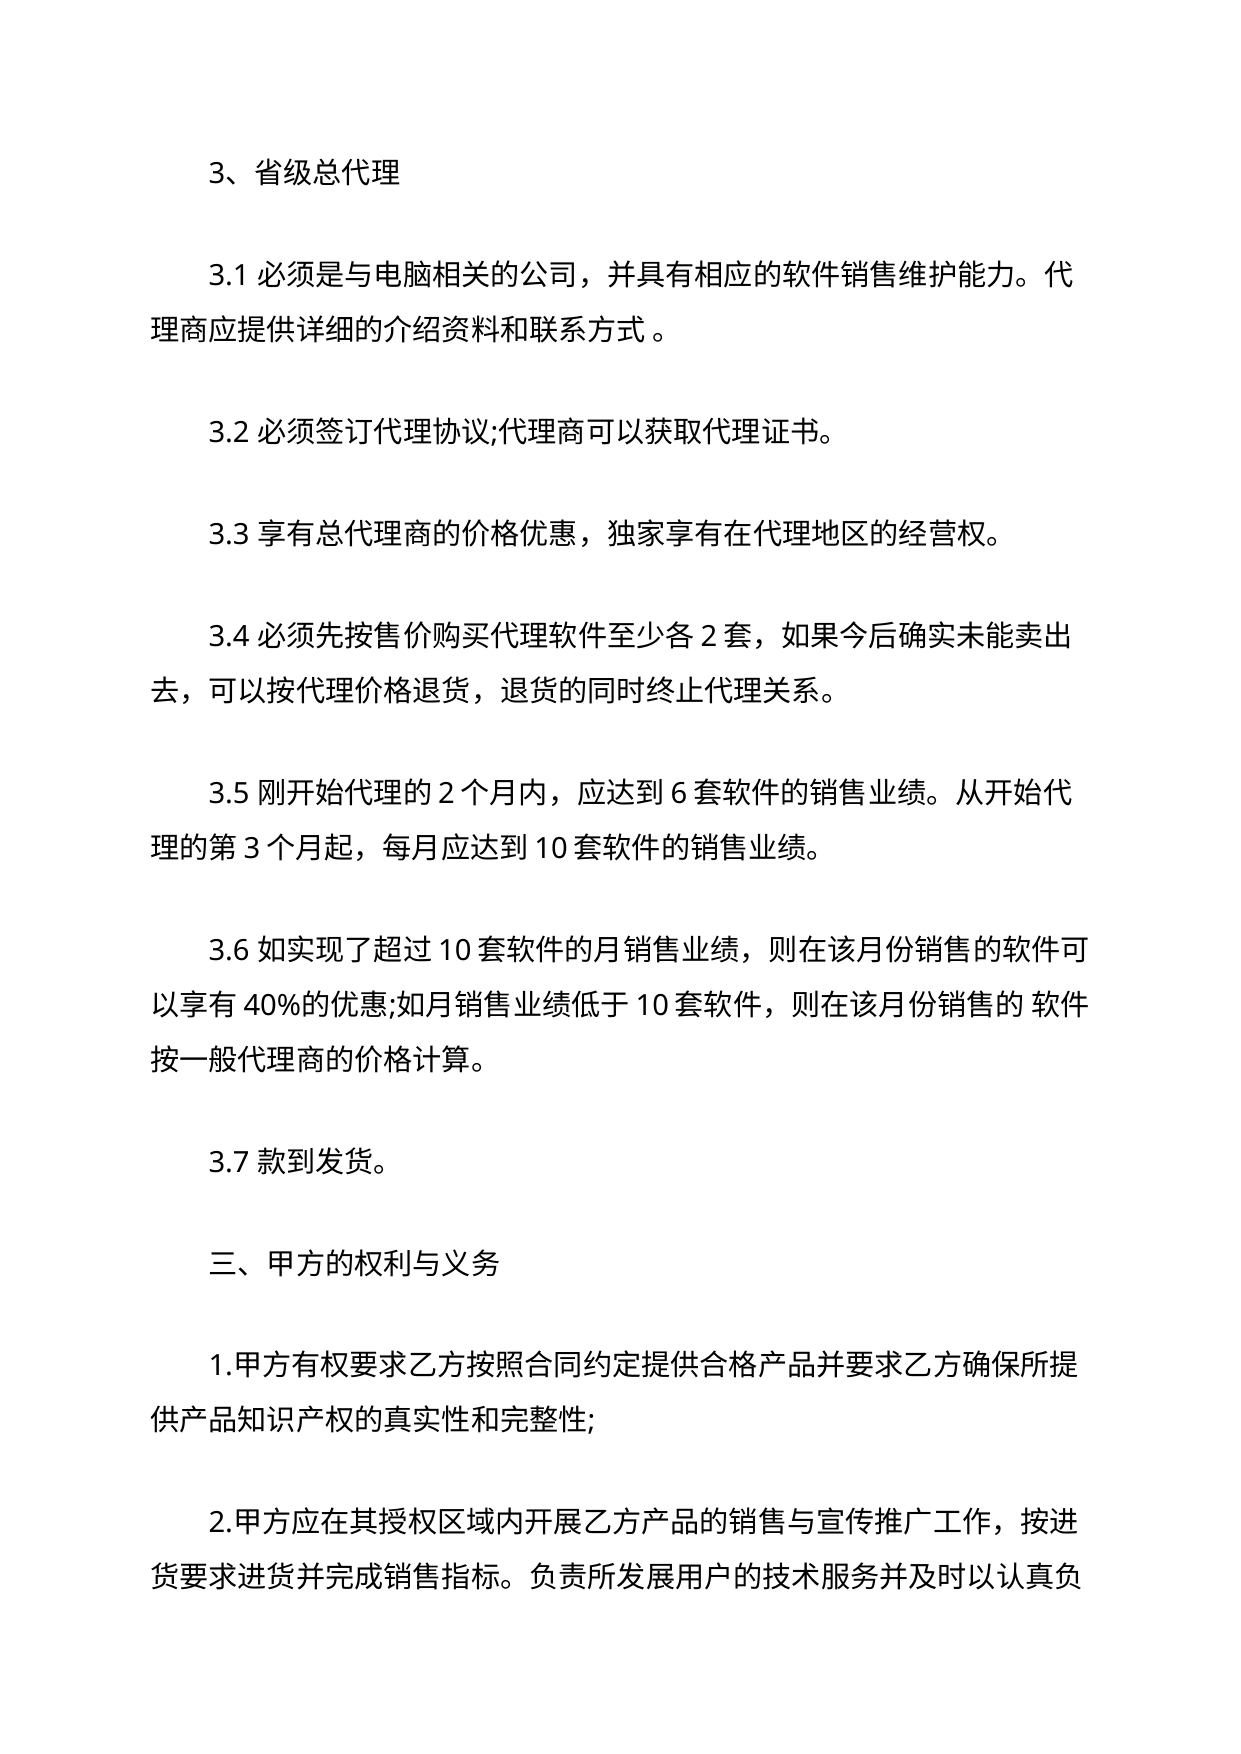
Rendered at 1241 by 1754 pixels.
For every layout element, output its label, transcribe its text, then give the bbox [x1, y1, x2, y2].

text 3.4 必须先按售价购买代理软件至少各2套，如果今后确实未能卖出去，可以按代理价格退货，退货的同时终止代理关系。 [150, 613, 1090, 710]
text 1.甲方有权要求乙方按照合同约定提供合格产品并要求乙方确保所提供产品知识产权的真实性和完整性; [150, 1342, 1090, 1439]
text 3.2 必须签订代理协议;代理商可以获取代理证书。 [150, 409, 1090, 451]
text 3.3 享有总代理商的价格优惠，独家享有在代理地区的经营权。 [150, 511, 1090, 553]
text 3.1 必须是与电脑相关的公司，并具有相应的软件销售维护能力。代理商应提供详细的介绍资料和联系方式 。 [150, 252, 1090, 349]
text 三、甲方的权利与义务 [150, 1240, 1090, 1282]
text 3.7 款到发货。 [150, 1138, 1090, 1181]
text 3.6 如实现了超过10套软件的月销售业绩，则在该月份销售的软件可以享有40%的优惠;如月销售业绩低于10套软件，则在该月份销售的 软件按一般代理商的价格计算。 [150, 926, 1090, 1079]
text 3.5 刚开始代理的2个月内，应达到6套软件的销售业绩。从开始代理的第3个月起，每月应达到10套软件的销售业绩。 [150, 769, 1090, 867]
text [150, 1499, 1090, 1596]
text 3、省级总代理 [150, 150, 1090, 192]
